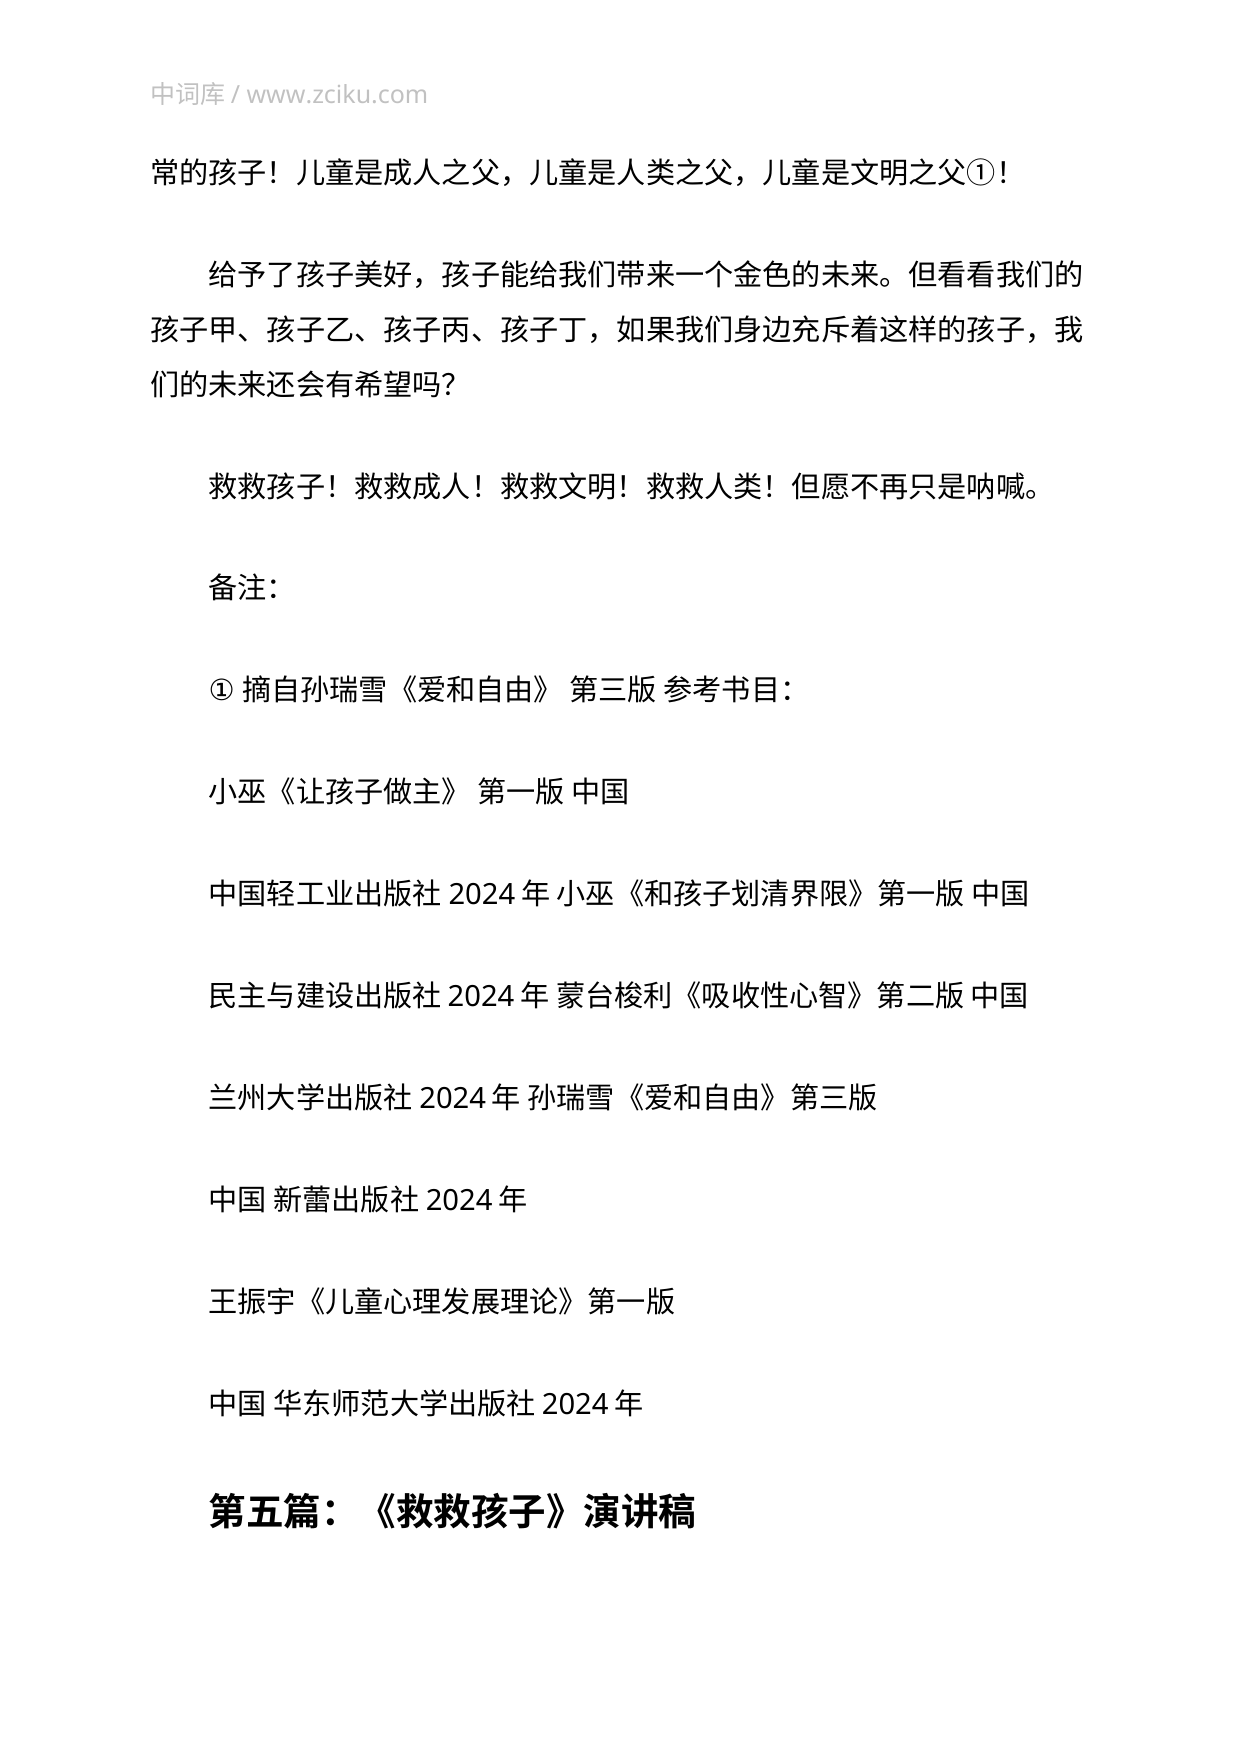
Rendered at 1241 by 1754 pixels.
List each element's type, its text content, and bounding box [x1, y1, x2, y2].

text 备注： [150, 565, 1090, 607]
text 中国 华东师范大学出版社2024年 [150, 1380, 1090, 1423]
text 民主与建设出版社2024年 蒙台梭利《吸收性心智》第二版 中国 [150, 973, 1090, 1015]
text 第五篇：《救救孩子》演讲稿 [150, 1482, 1090, 1537]
text 救救孩子！救救成人！救救文明！救救人类！但愿不再只是呐喊。 [150, 463, 1090, 506]
text 小巫《让孩子做主》 第一版 中国 [150, 769, 1090, 811]
text 中国 新蕾出版社 2024年 [150, 1177, 1090, 1219]
text 兰州大学出版社 2024年 孙瑞雪《爱和自由》第三版 [150, 1074, 1090, 1117]
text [150, 150, 1090, 192]
text 王振宇《儿童心理发展理论》第一版 [150, 1278, 1090, 1321]
text 中国轻工业出版社 2024年 小巫《和孩子划清界限》第一版 中国 [150, 871, 1090, 913]
text 给予了孩子美好，孩子能给我们带来一个金色的未来。但看看我们的孩子甲、孩子乙、孩子丙、孩子丁，如果我们身边充斥着这样的孩子，我们的未来还会有希望吗？ [150, 252, 1090, 404]
text ① 摘自孙瑞雪《爱和自由》 第三版 参考书目： [150, 667, 1090, 709]
